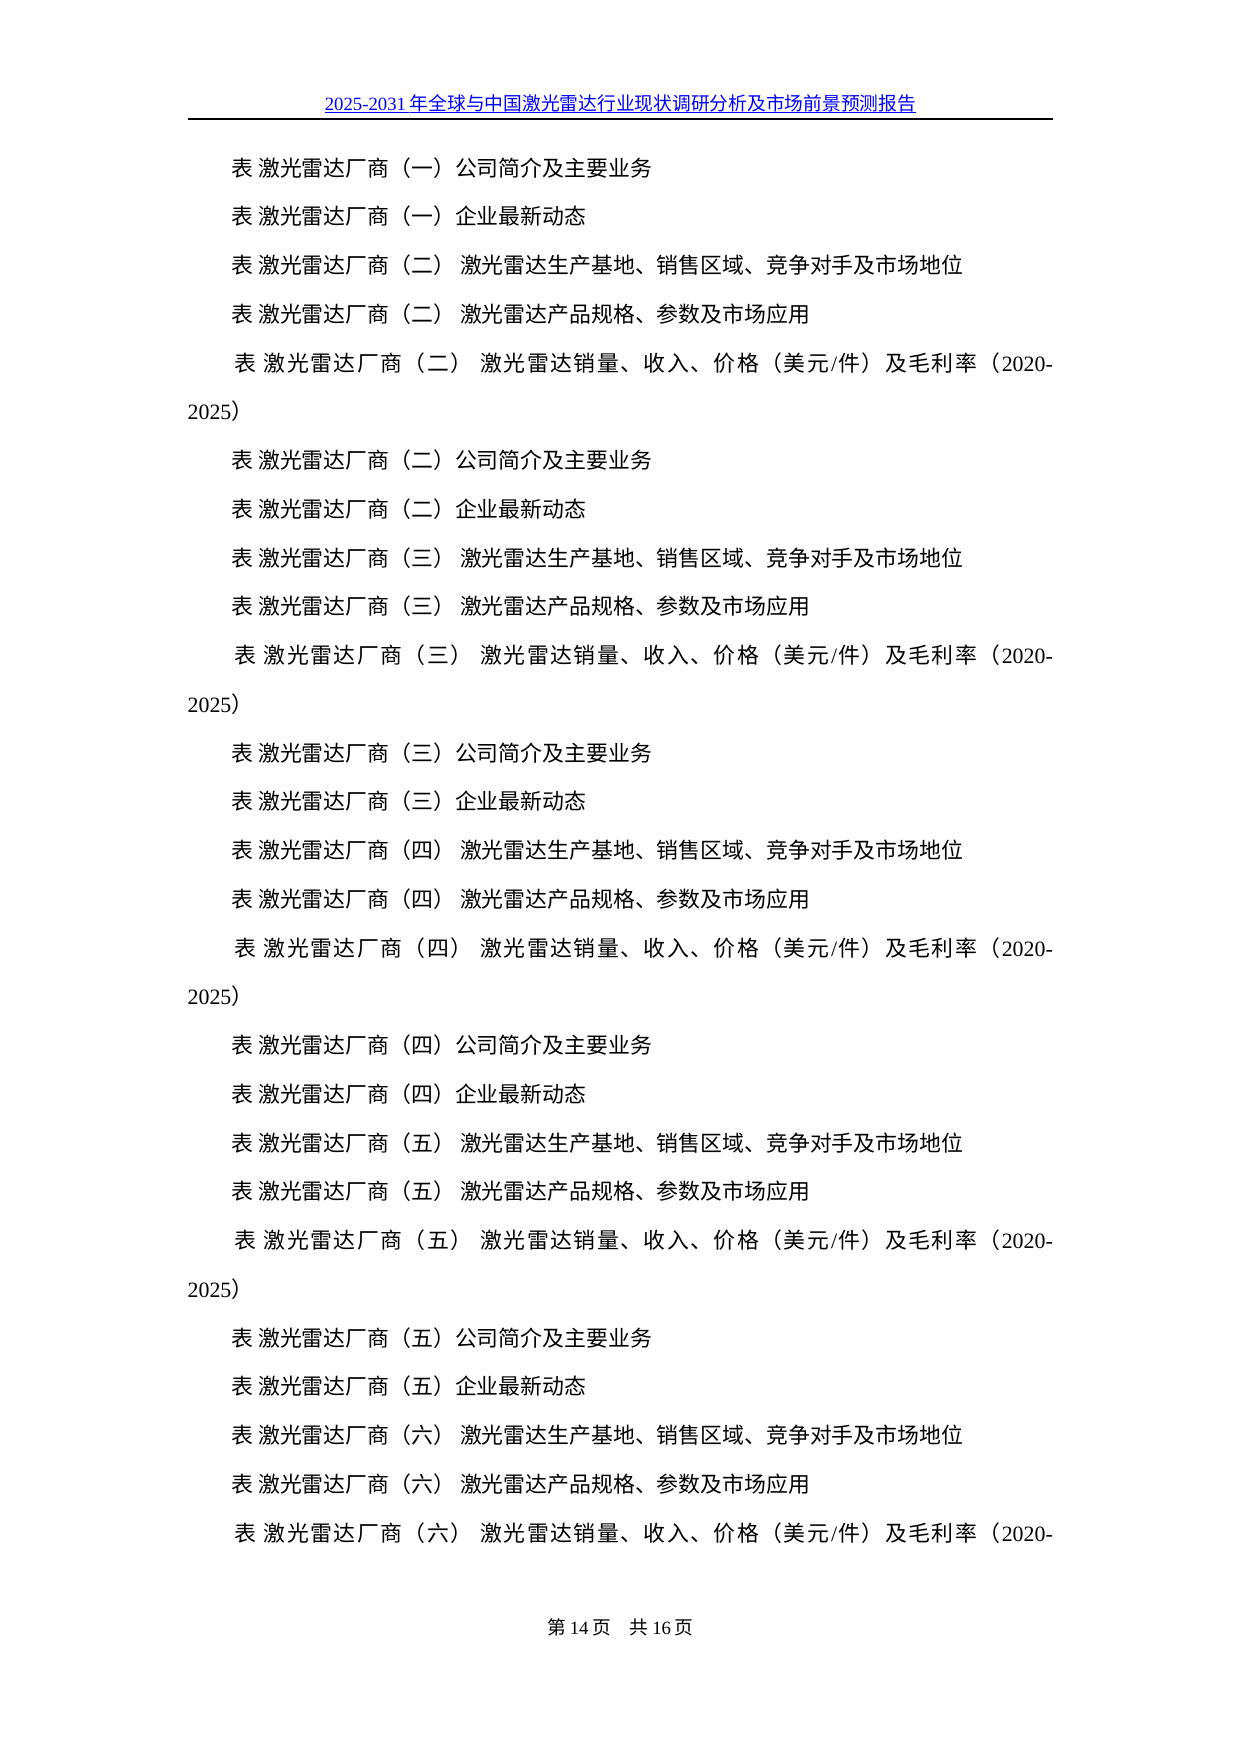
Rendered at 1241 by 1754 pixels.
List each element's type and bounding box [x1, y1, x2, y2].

text [187, 150, 1053, 1548]
